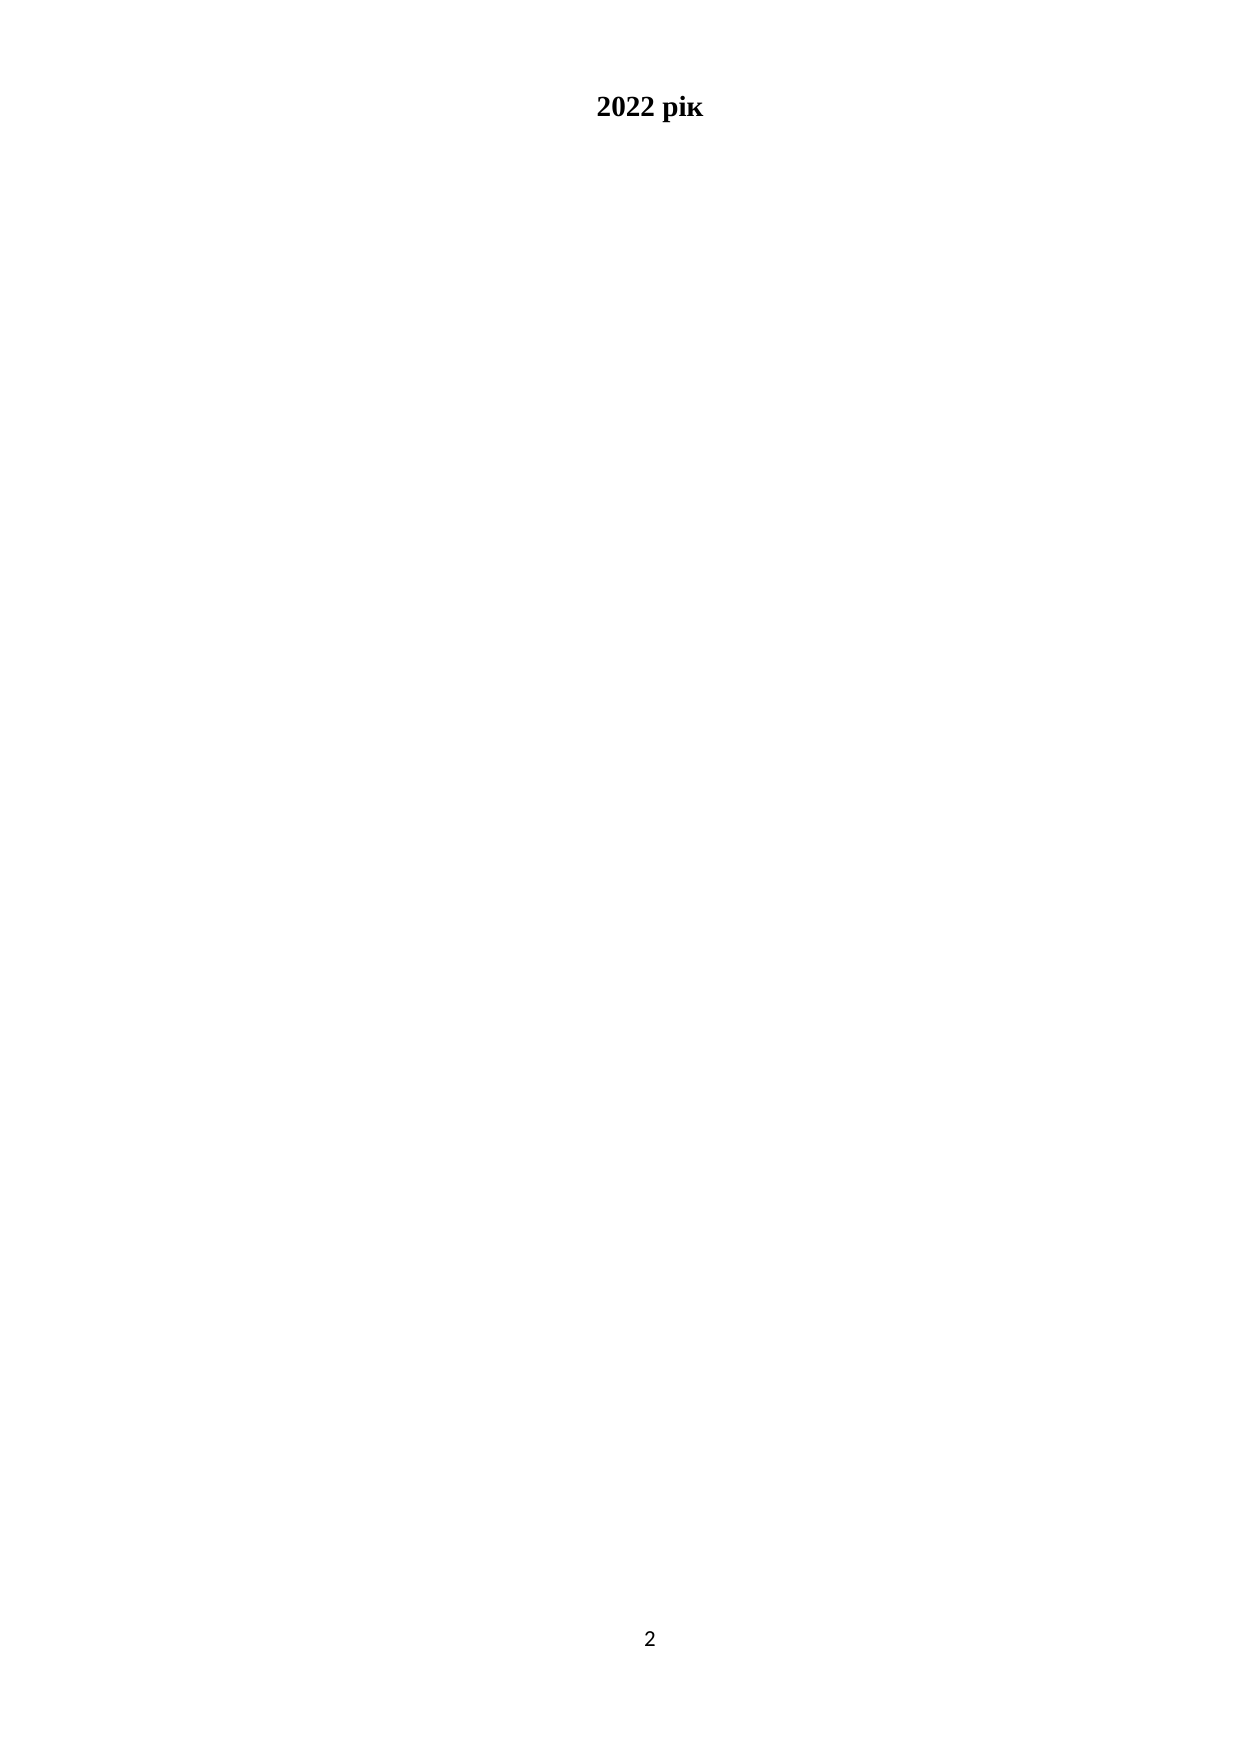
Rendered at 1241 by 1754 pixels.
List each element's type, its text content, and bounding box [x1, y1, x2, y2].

text 2022 рік [177, 89, 1122, 122]
